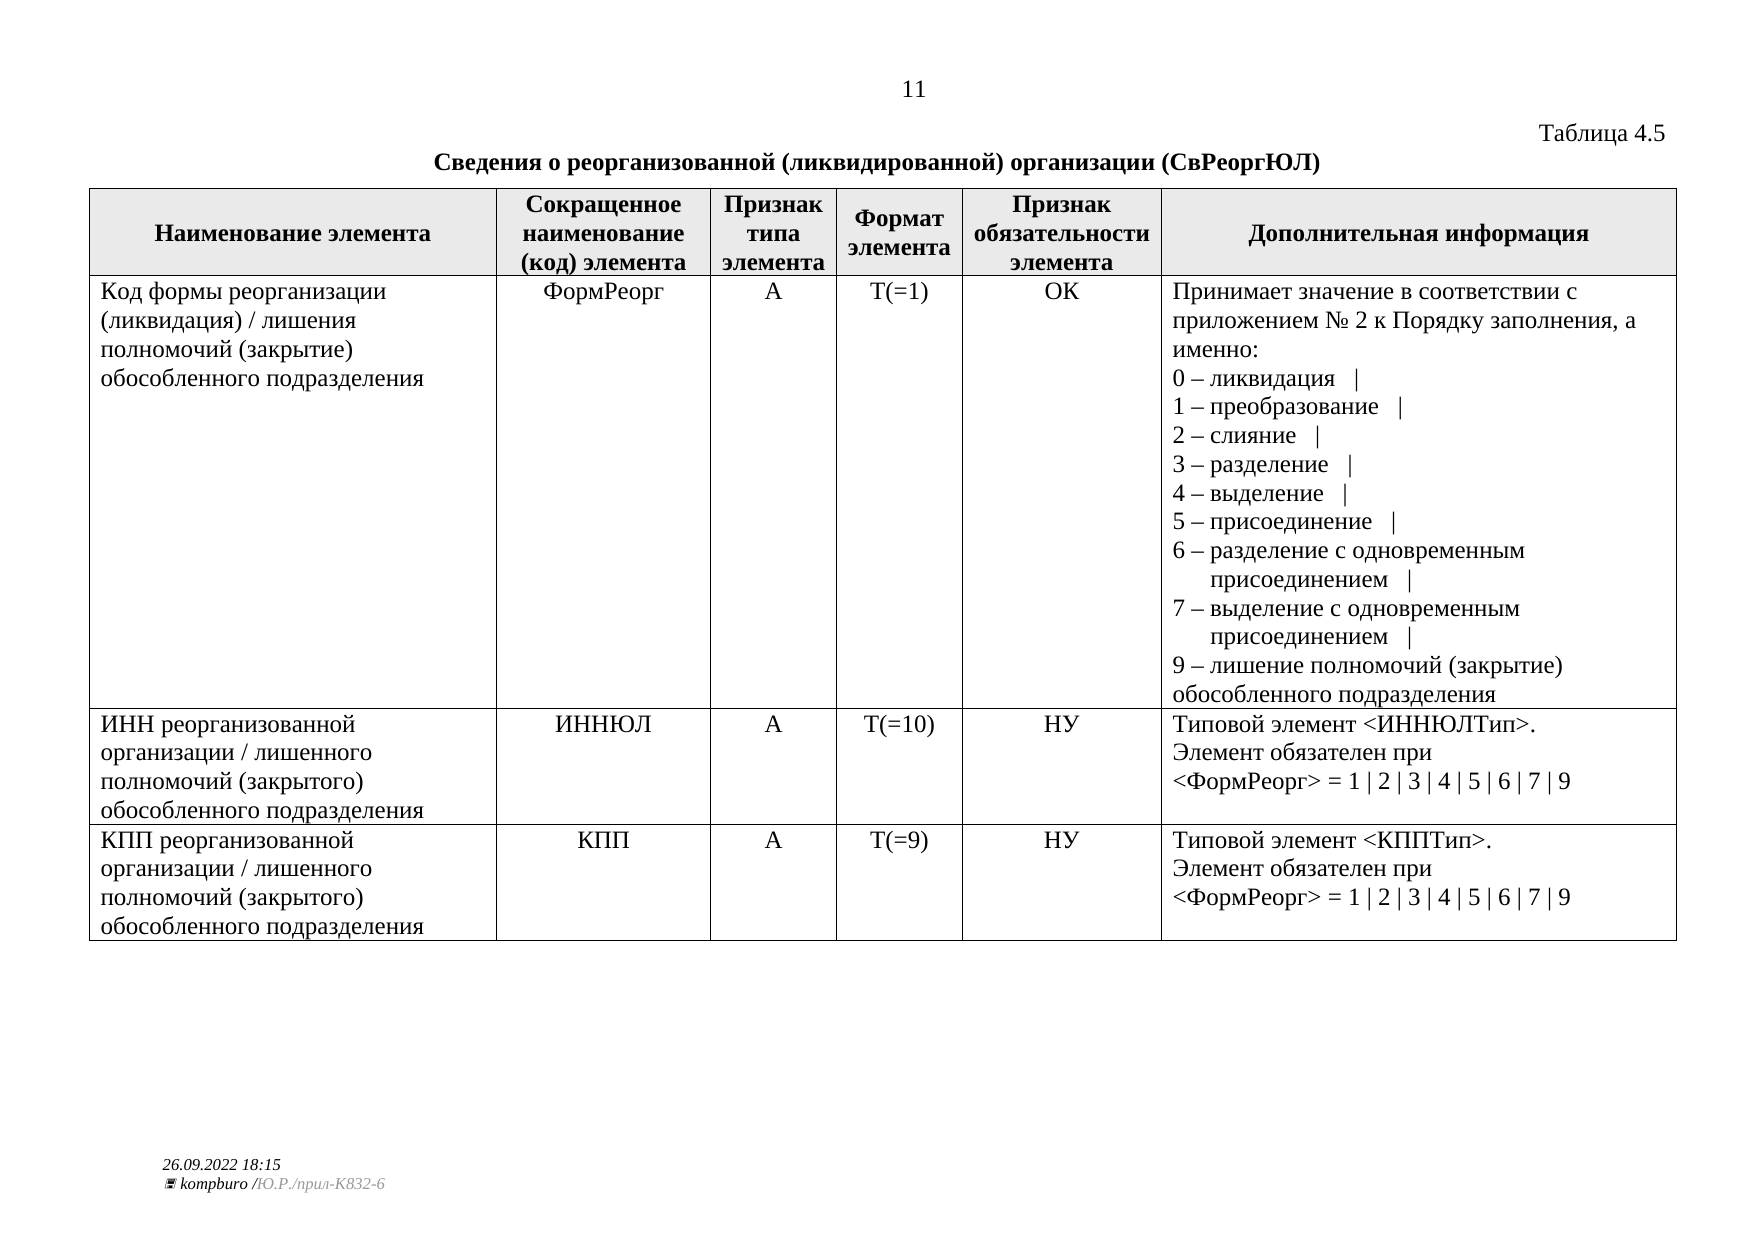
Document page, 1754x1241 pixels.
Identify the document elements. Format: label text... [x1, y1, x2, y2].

table_cell НУ [963, 709, 1161, 824]
table_header Признак типа элемента [711, 189, 836, 275]
table_cell КПП реорганизованной организации / лишенного полномочий (закрытого) обособленного подразделения [90, 825, 496, 940]
table_header Дополнительная информация [1162, 189, 1676, 275]
table_cell ИННЮЛ [497, 709, 710, 824]
table_cell НУ [963, 825, 1161, 940]
table_cell КПП [497, 825, 710, 940]
table_cell T(=9) [837, 825, 962, 940]
table_cell Принимает значение в соответствии с приложением № 2 к Порядку заполнения, а именно: 0 – ликвидация | 1 – преобразование | 2 – слияние | 3 – разделение | 4 – выделение | 5 – присоединение | 6 – разделение с одновременным присоединением | 7 – выделение с одновременным присоединением | 9 – лишение полномочий (закрытие) обособленного подразделения [1162, 276, 1676, 708]
table_header Наименование элемента [90, 189, 496, 275]
table_cell A [711, 709, 836, 824]
table_cell A [711, 276, 836, 708]
text Таблица 4.5 [89, 118, 1665, 147]
table_cell Типовой элемент <КППТип>. Элемент обязателен при <ФормРеорг> = 1 | 2 | 3 | 4 | 5 | 6 | 7 | 9 [1162, 825, 1676, 940]
table_cell Типовой элемент <ИННЮЛТип>. Элемент обязателен при <ФормРеорг> = 1 | 2 | 3 | 4 | 5 | 6 | 7 | 9 [1162, 709, 1676, 824]
text Сведения о реорганизованной (ликвидированной) организации (СвРеоргЮЛ) [89, 147, 1665, 176]
table_header Признак обязательности элемента [963, 189, 1161, 275]
table_header Формат элемента [837, 189, 962, 275]
table_cell Код формы реорганизации (ликвидация) / лишения полномочий (закрытие) обособленного подразделения [90, 276, 496, 708]
table_cell T(=1) [837, 276, 962, 708]
table_header Сокращенное наименование (код) элемента [497, 189, 710, 275]
table_cell ФормРеорг [497, 276, 710, 708]
table_cell A [711, 825, 836, 940]
table_cell ОК [963, 276, 1161, 708]
table_cell T(=10) [837, 709, 962, 824]
table_cell ИНН реорганизованной организации / лишенного полномочий (закрытого) обособленного подразделения [90, 709, 496, 824]
